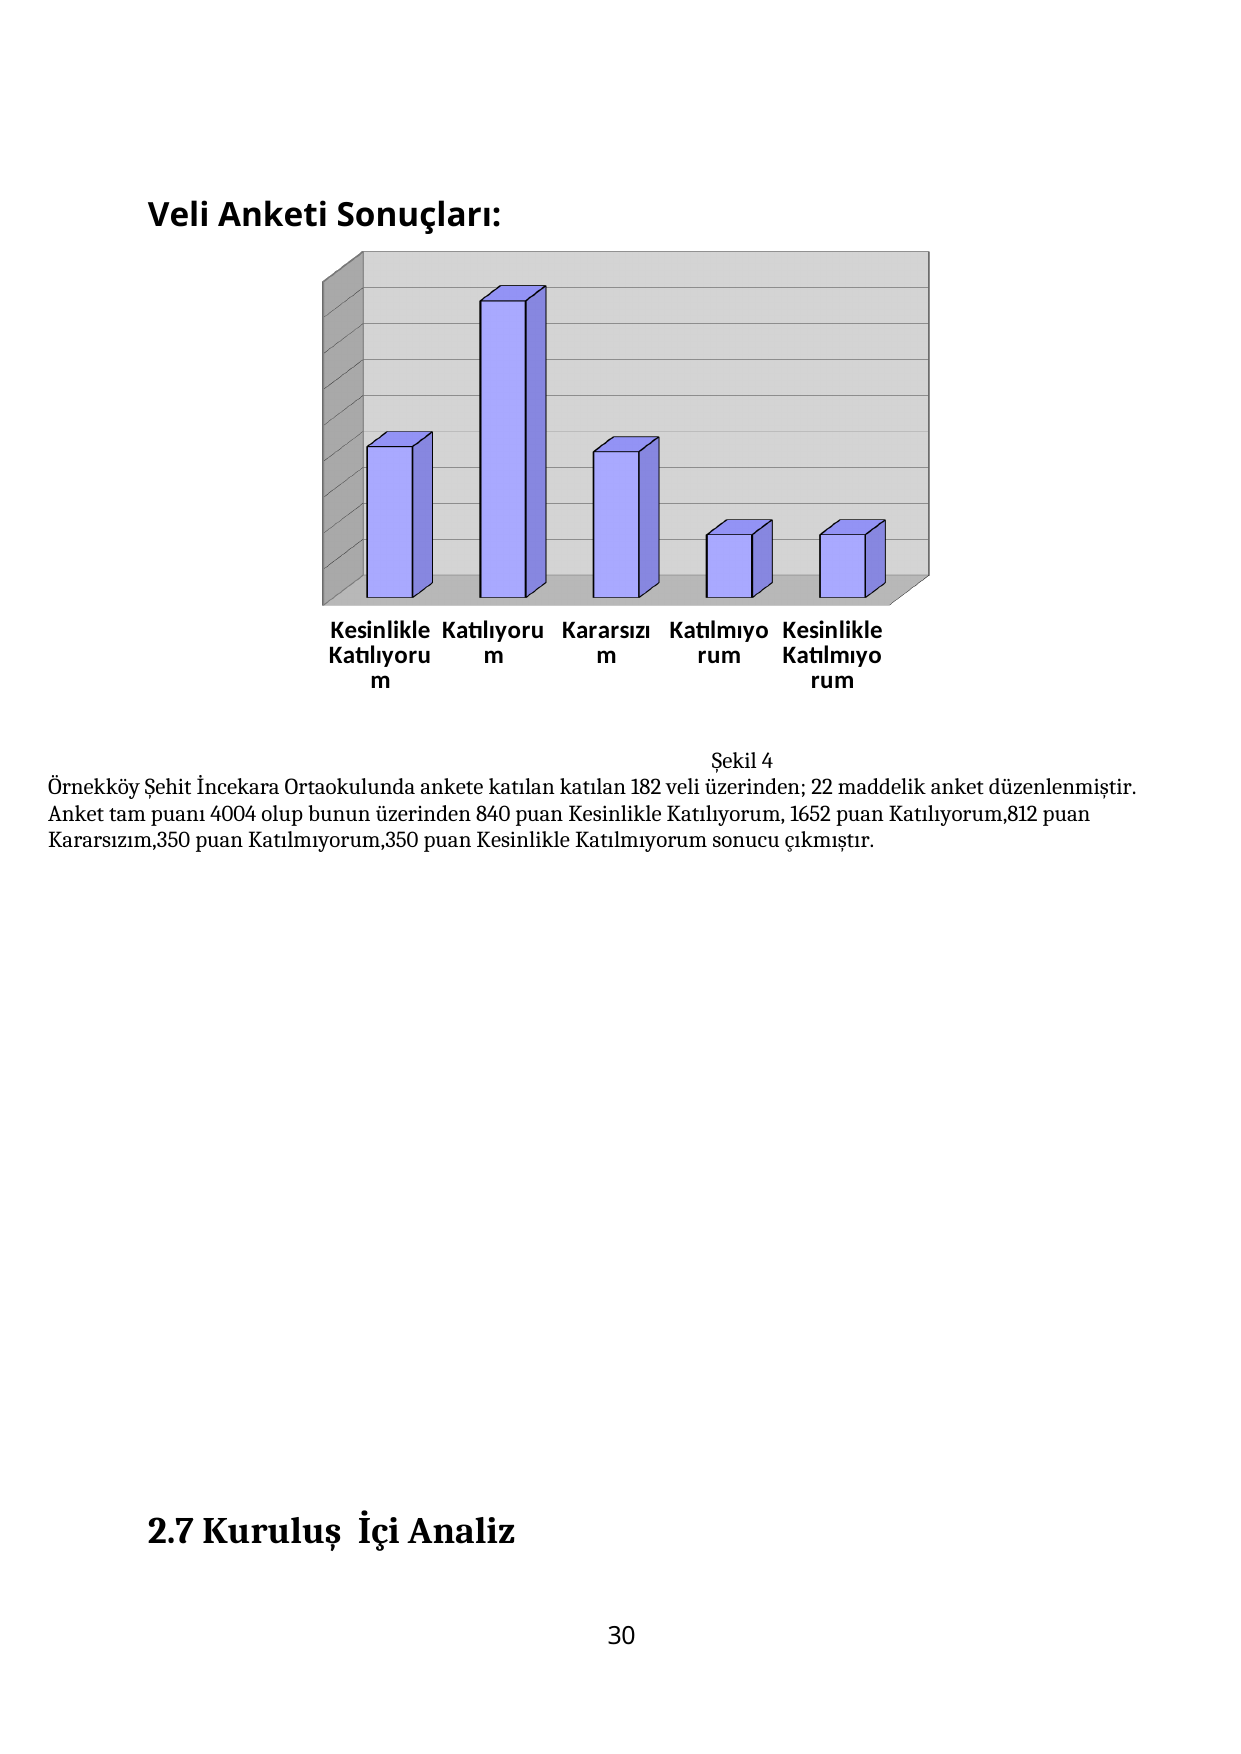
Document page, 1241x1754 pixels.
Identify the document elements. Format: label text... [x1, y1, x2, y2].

text 2.7 Kuruluş İçi Analiz [148, 1509, 1093, 1553]
subtitle Veli Anketi Sonuçları: [148, 191, 1198, 236]
text Örnekköy Şehit İncekara Ortaokulunda ankete katılan katılan 182 veli üzerinden; 22 maddelik anket düzenlenmiştir. Anket tam puanı 4004 olup bunun üzerinden 840 puan Kesinlikle Katılıyorum, 1652 puan Katılıyorum,812 puan Kararsızım,350 puan Katılmıyorum,350 puan Kesinlikle Katılmıyorum sonucu çıkmıştır. [48, 774, 1198, 853]
text Şekil 4 [48, 748, 1198, 774]
